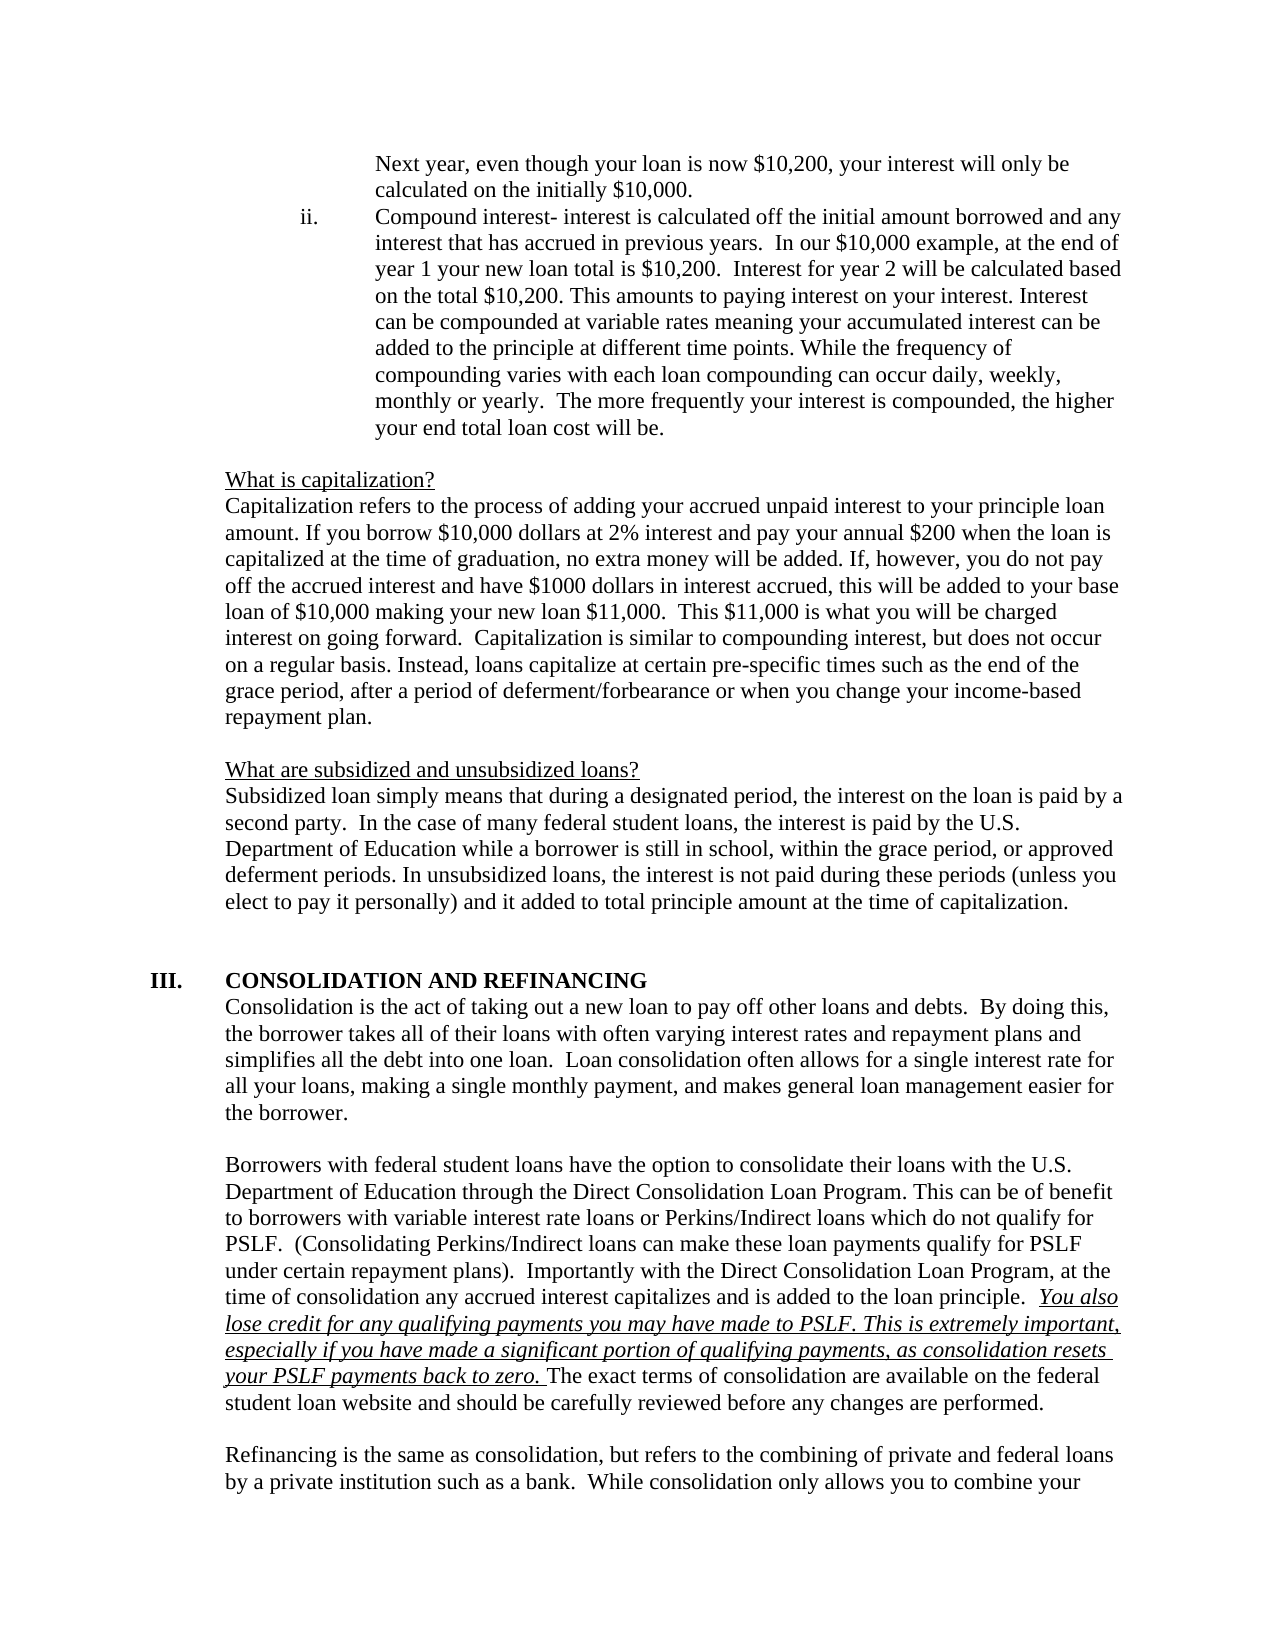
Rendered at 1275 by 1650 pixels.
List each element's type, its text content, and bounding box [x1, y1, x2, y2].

list Compound interest- interest is calculated off the initial amount borrowed and any interest that has accrued in previous years. In our $10,000 example, at the end of year 1 your new loan total is $10,200. Interest for year 2 will be calculated based on the total $10,200. This amounts to paying interest on your interest. Interest can be compounded at variable rates meaning your accumulated interest can be added to the principle at different time points. While the frequency of compounding varies with each loan compounding can occur daily, weekly, monthly or yearly. The more frequently your interest is compounded, the higher your end total loan cost will be. [300, 203, 1125, 440]
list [225, 1441, 1125, 1494]
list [300, 150, 1125, 203]
list Capitalization refers to the process of adding your accrued unpaid interest to your principle loan amount. If you borrow $10,000 dollars at 2% interest and pay your annual $200 when the loan is capitalized at the time of graduation, no extra money will be added. If, however, you do not pay off the accrued interest and have $1000 dollars in interest accrued, this will be added to your base loan of $10,000 making your new loan $11,000. This $11,000 is what you will be charged interest on going forward. Capitalization is similar to compounding interest, but does not occur on a regular basis. Instead, loans capitalize at certain pre-specific times such as the end of the grace period, after a period of deferment/forbearance or when you change your income-based repayment plan. [225, 493, 1125, 730]
list Subsidized loan simply means that during a designated period, the interest on the loan is paid by a second party. In the case of many federal student loans, the interest is paid by the U.S. Department of Education while a borrower is still in school, within the grace period, or approved deferment periods. In unsubsidized loans, the interest is not paid during these periods (unless you elect to pay it personally) and it added to total principle amount at the time of capitalization. [225, 782, 1125, 914]
list Consolidation is the act of taking out a new loan to pay off other loans and debts. By doing this, the borrower takes all of their loans with often varying interest rates and repayment plans and simplifies all the debt into one loan. Loan consolidation often allows for a single interest rate for all your loans, making a single monthly payment, and makes general loan management easier for the borrower. [225, 993, 1125, 1125]
list What are subsidized and unsubsidized loans? [225, 756, 1125, 782]
list What is capitalization? [225, 466, 1125, 493]
list Borrowers with federal student loans have the option to consolidate their loans with the U.S. Department of Education through the Direct Consolidation Loan Program. This can be of benefit to borrowers with variable interest rate loans or Perkins/Indirect loans which do not qualify for PSLF. (Consolidating Perkins/Indirect loans can make these loan payments qualify for PSLF under certain repayment plans). Importantly with the Direct Consolidation Loan Program, at the time of consolidation any accrued interest capitalizes and is added to the loan principle. You also lose credit for any qualifying payments you may have made to PSLF. This is extremely important, especially if you have made a significant portion of qualifying payments, as consolidation resets your PSLF payments back to zero. The exact terms of consolidation are available on the federal student loan website and should be carefully reviewed before any changes are performed. [225, 1151, 1125, 1415]
list CONSOLIDATION AND REFINANCING [150, 967, 1125, 993]
